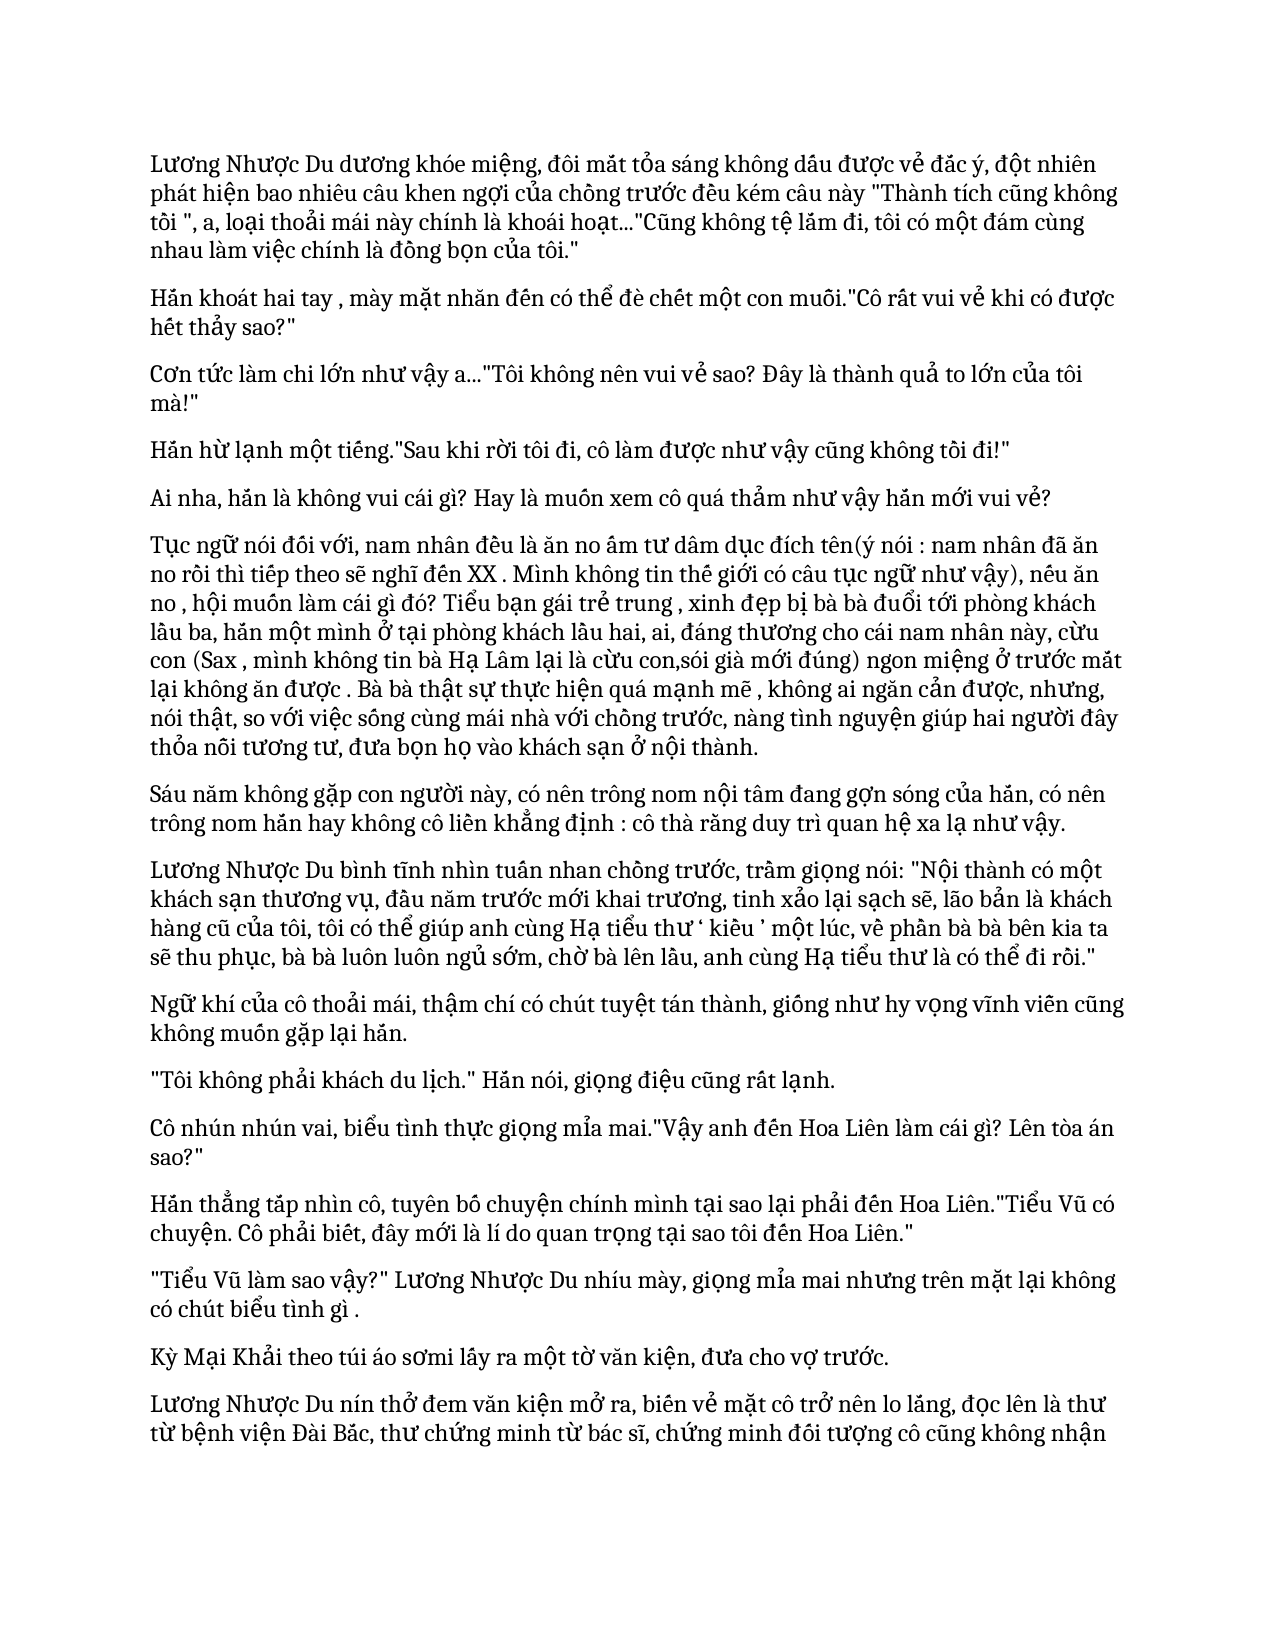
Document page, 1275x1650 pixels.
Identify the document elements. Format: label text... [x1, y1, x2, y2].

text Kỳ Mại Khải theo túi áo sơmi lấy ra một tờ văn kiện, đưa cho vợ trước. [150, 1342, 1125, 1371]
text Lương Nhược Du bình tĩnh nhìn tuấn nhan chồng trước, trầm giọng nói: "Nội thành có một khách sạn thương vụ, đầu năm trước mới khai trương, tinh xảo lại sạch sẽ, lão bản là khách hàng cũ của tôi, tôi có thể giúp anh cùng Hạ tiểu thư ‘ kiều ’ một lúc, về phần bà bà bên kia ta sẽ thu phục, bà bà luôn luôn ngủ sớm, chờ bà lên lầu, anh cùng Hạ tiểu thư là có thể đi rồi." [150, 856, 1125, 971]
text Cơn tức làm chi lớn như vậy a..."Tôi không nên vui vẻ sao? Đây là thành quả to lớn của tôi mà!" [150, 360, 1125, 417]
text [150, 1390, 1125, 1447]
text Hắn hừ lạnh một tiếng."Sau khi rời tôi đi, cô làm được như vậy cũng không tồi đi!" [150, 436, 1125, 465]
text Ngữ khí của cô thoải mái, thậm chí có chút tuyệt tán thành, giống như hy vọng vĩnh viễn cũng không muốn gặp lại hắn. [150, 990, 1125, 1047]
text Hắn thẳng tắp nhìn cô, tuyên bố chuyện chính mình tại sao lại phải đến Hoa Liên."Tiểu Vũ có chuyện. Cô phải biết, đây mới là lí do quan trọng tại sao tôi đến Hoa Liên." [150, 1190, 1125, 1247]
text Ai nha, hắn là không vui cái gì? Hay là muốn xem cô quá thảm như vậy hắn mới vui vẻ? [150, 484, 1125, 512]
text Lương Nhược Du dương khóe miệng, đôi mắt tỏa sáng không dấu được vẻ đắc ý, đột nhiên phát hiện bao nhiêu câu khen ngợi của chồng trước đều kém câu này "Thành tích cũng không tồi ", a, loại thoải mái này chính là khoái hoạt..."Cũng không tệ lắm đi, tôi có một đám cùng nhau làm việc chính là đồng bọn của tôi." [150, 150, 1125, 265]
text "Tiểu Vũ làm sao vậy?" Lương Nhược Du nhíu mày, giọng mỉa mai nhưng trên mặt lại không có chút biểu tình gì . [150, 1266, 1125, 1324]
text Hắn khoát hai tay , mày mặt nhăn đến có thể đè chết một con muỗi."Cô rất vui vẻ khi có được hết thảy sao?" [150, 284, 1125, 341]
text Tục ngữ nói đối với, nam nhân đều là ăn no ấm tư dâm dục đích tên(ý nói : nam nhân đã ăn no rồi thì tiếp theo sẽ nghĩ đến XX . Mình không tin thế giới có câu tục ngữ như vậy), nếu ăn no , hội muốn làm cái gì đó? Tiểu bạn gái trẻ trung , xinh đẹp bị bà bà đuổi tới phòng khách lầu ba, hắn một mình ở tại phòng khách lầu hai, ai, đáng thương cho cái nam nhân này, cừu con (Sax , mình không tin bà Hạ Lâm lại là cừu con,sói già mới đúng) ngon miệng ở trước mắt lại không ăn được . Bà bà thật sự thực hiện quá mạnh mẽ , không ai ngăn cản được, nhưng, nói thật, so với việc sống cùng mái nhà với chồng trước, nàng tình nguyện giúp hai người đây thỏa nỗi tương tư, đưa bọn họ vào khách sạn ở nội thành. [150, 531, 1125, 761]
text "Tôi không phải khách du lịch." Hắn nói, giọng điệu cũng rất lạnh. [150, 1066, 1125, 1095]
text Sáu năm không gặp con người này, có nên trông nom nội tâm đang gợn sóng của hắn, có nên trông nom hắn hay không cô liền khẳng định : cô thà rằng duy trì quan hệ xa lạ như vậy. [150, 780, 1125, 837]
text Cô nhún nhún vai, biểu tình thực giọng mỉa mai."Vậy anh đến Hoa Liên làm cái gì? Lên tòa án sao?" [150, 1114, 1125, 1171]
